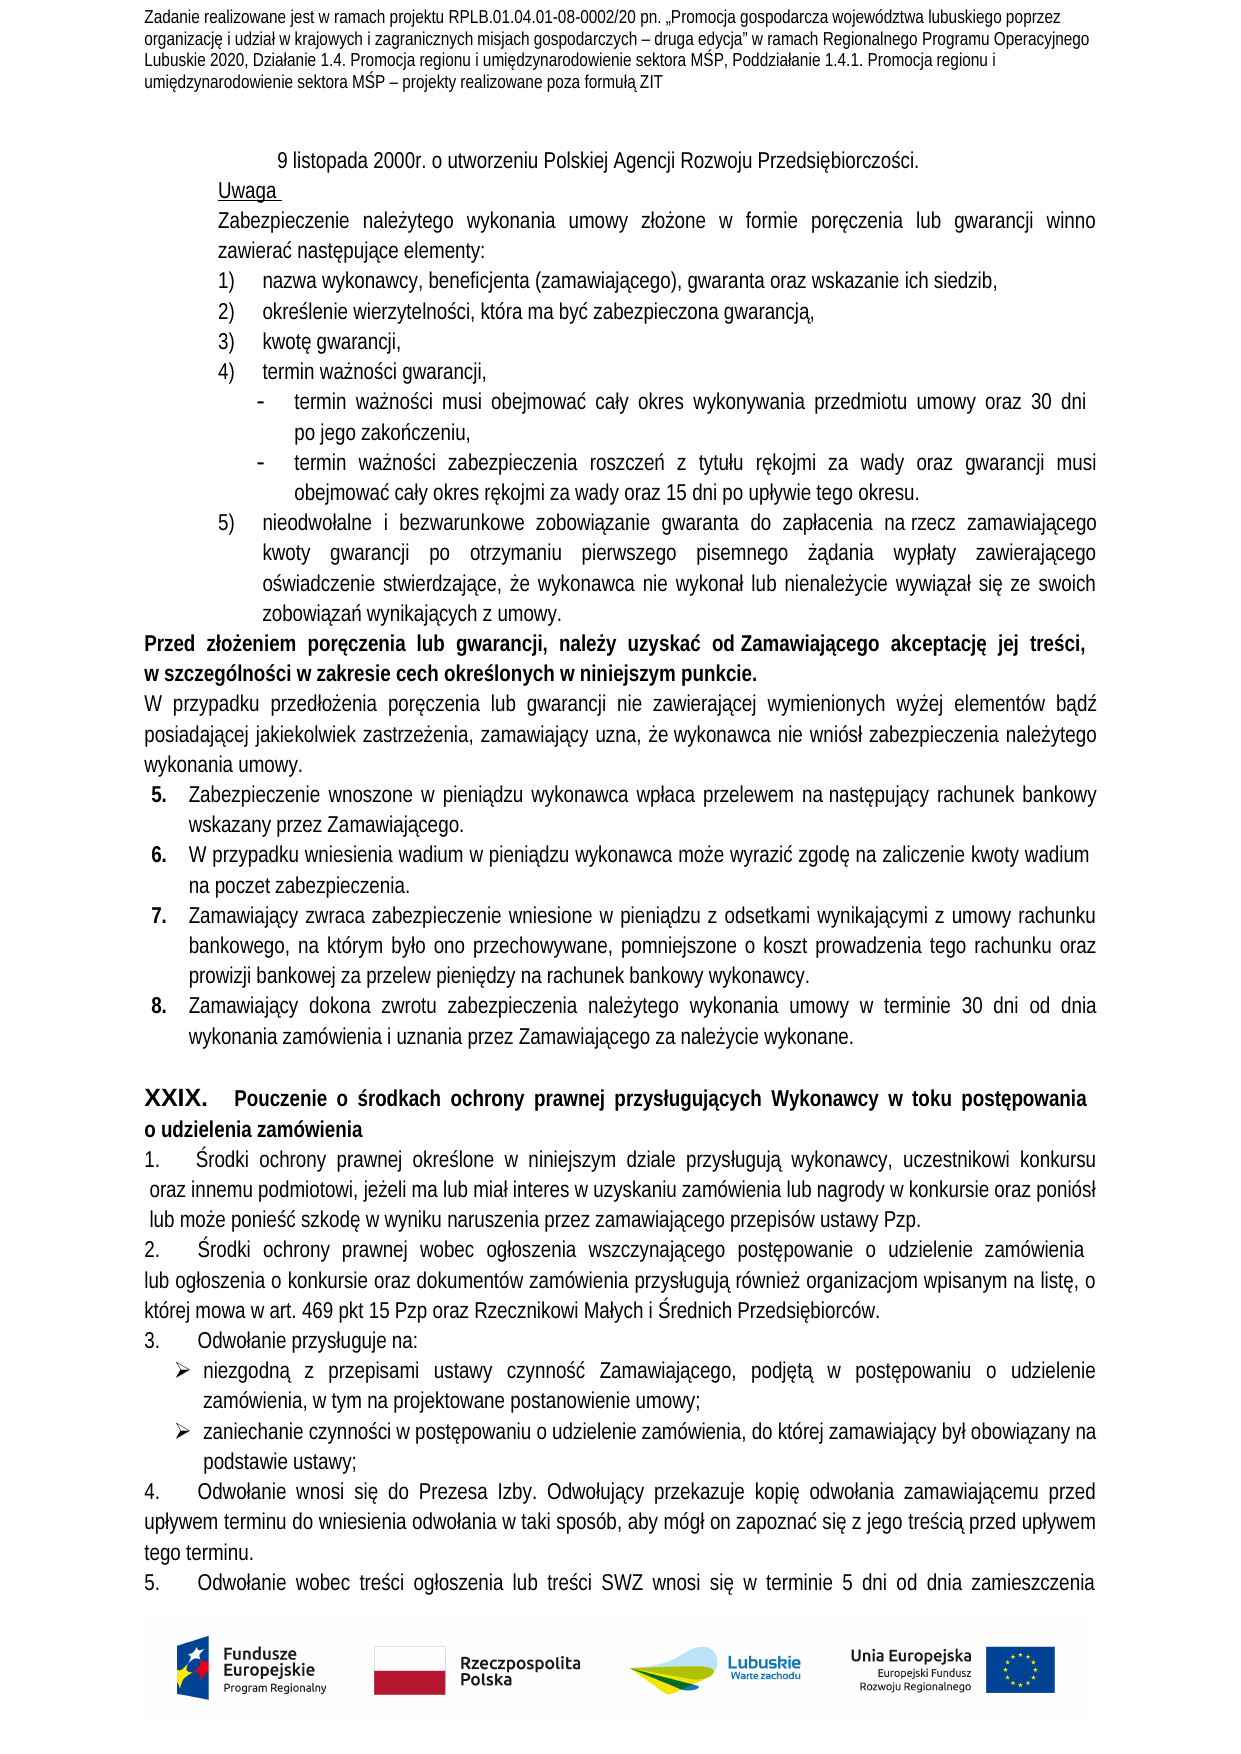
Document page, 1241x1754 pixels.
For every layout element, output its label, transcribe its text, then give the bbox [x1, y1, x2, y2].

text Przed złożeniem poręczenia lub gwarancji, należy uzyskać od Zamawiającego akceptację jej treści, w szczególności w zakresie cech określonych w niniejszym punkcie. [144, 630, 1097, 686]
list termin ważności musi obejmować cały okres wykonywania przedmiotu umowy oraz 30 dni po jego zakończeniu, [257, 388, 1097, 445]
text Zabezpieczenie należytego wykonania umowy złożone w formie poręczenia lub gwarancji winno zawierać następujące elementy: [218, 207, 1097, 263]
list Zamawiający dokona zwrotu zabezpieczenia należytego wykonania umowy w terminie 30 dni od dnia wykonania zamówienia i uznania przez Zamawiającego za należycie wykonane. [151, 992, 1097, 1049]
list Odwołanie wnosi się do Prezesa Izby. Odwołujący przekazuje kopię odwołania zamawiającemu przed upływem terminu do wniesienia odwołania w taki sposób, aby mógł on zapoznać się z jego treścią przed upływem tego terminu. [144, 1478, 1097, 1565]
list Środki ochrony prawnej wobec ogłoszenia wszczynającego postępowanie o udzielenie zamówienia lub ogłoszenia o konkursie oraz dokumentów zamówienia przysługują również organizacjom wpisanym na listę, o której mowa w art. 469 pkt 15 Pzp oraz Rzecznikowi Małych i Średnich Przedsiębiorców. [144, 1236, 1097, 1323]
list zaniechanie czynności w postępowaniu o udzielenie zamówienia, do której zamawiający był obowiązany na podstawie ustawy; [174, 1418, 1097, 1474]
list Odwołanie przysługuje na: [144, 1327, 1097, 1353]
picture [144, 1617, 1090, 1720]
text Uwaga [144, 177, 1097, 203]
list termin ważności gwarancji, [218, 358, 1097, 384]
list Pouczenie o środkach ochrony prawnej przysługujących Wykonawcy w toku postępowania o udzielenia zamówienia [144, 1083, 1097, 1142]
list nieodwołalne i bezwarunkowe zobowiązanie gwaranta do zapłacenia na rzecz zamawiającego kwoty gwarancji po otrzymaniu pierwszego pisemnego żądania wypłaty zawierającego oświadczenie stwierdzające, że wykonawca nie wykonał lub nienależycie wywiązał się ze swoich zobowiązań wynikających z umowy. [218, 509, 1097, 626]
list niezgodną z przepisami ustawy czynność Zamawiającego, podjętą w postępowaniu o udzielenie zamówienia, w tym na projektowane postanowienie umowy; [174, 1357, 1097, 1414]
list Środki ochrony prawnej określone w niniejszym dziale przysługują wykonawcy, uczestnikowi konkursu oraz innemu podmiotowi, jeżeli ma lub miał interes w uzyskaniu zamówienia lub nagrody w konkursie oraz poniósł lub może ponieść szkodę w wyniku naruszenia przez zamawiającego przepisów ustawy Pzp. [144, 1146, 1097, 1233]
list kwotę gwarancji, [218, 328, 1097, 354]
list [144, 1569, 1097, 1595]
list nazwa wykonawcy, beneficjenta (zamawiającego), gwaranta oraz wskazanie ich siedzib, [218, 267, 1097, 294]
list określenie wierzytelności, która ma być zabezpieczona gwarancją, [218, 298, 1097, 324]
list W przypadku wniesienia wadium w pieniądzu wykonawca może wyrazić zgodę na zaliczenie kwoty wadium na poczet zabezpieczenia. [151, 841, 1097, 898]
text W przypadku przedłożenia poręczenia lub gwarancji nie zawierającej wymienionych wyżej elementów bądź posiadającej jakiekolwiek zastrzeżenia, zamawiający uzna, że wykonawca nie wniósł zabezpieczenia należytego wykonania umowy. [144, 690, 1097, 777]
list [218, 147, 1097, 173]
list Zabezpieczenie wnoszone w pieniądzu wykonawca wpłaca przelewem na następujący rachunek bankowy wskazany przez Zamawiającego. [151, 781, 1097, 837]
list termin ważności zabezpieczenia roszczeń z tytułu rękojmi za wady oraz gwarancji musi obejmować cały okres rękojmi za wady oraz 15 dni po upływie tego okresu. [257, 449, 1097, 505]
list Zamawiający zwraca zabezpieczenie wniesione w pieniądzu z odsetkami wynikającymi z umowy rachunku bankowego, na którym było ono przechowywane, pomniejszone o koszt prowadzenia tego rachunku oraz prowizji bankowej za przelew pieniędzy na rachunek bankowy wykonawcy. [151, 902, 1097, 988]
